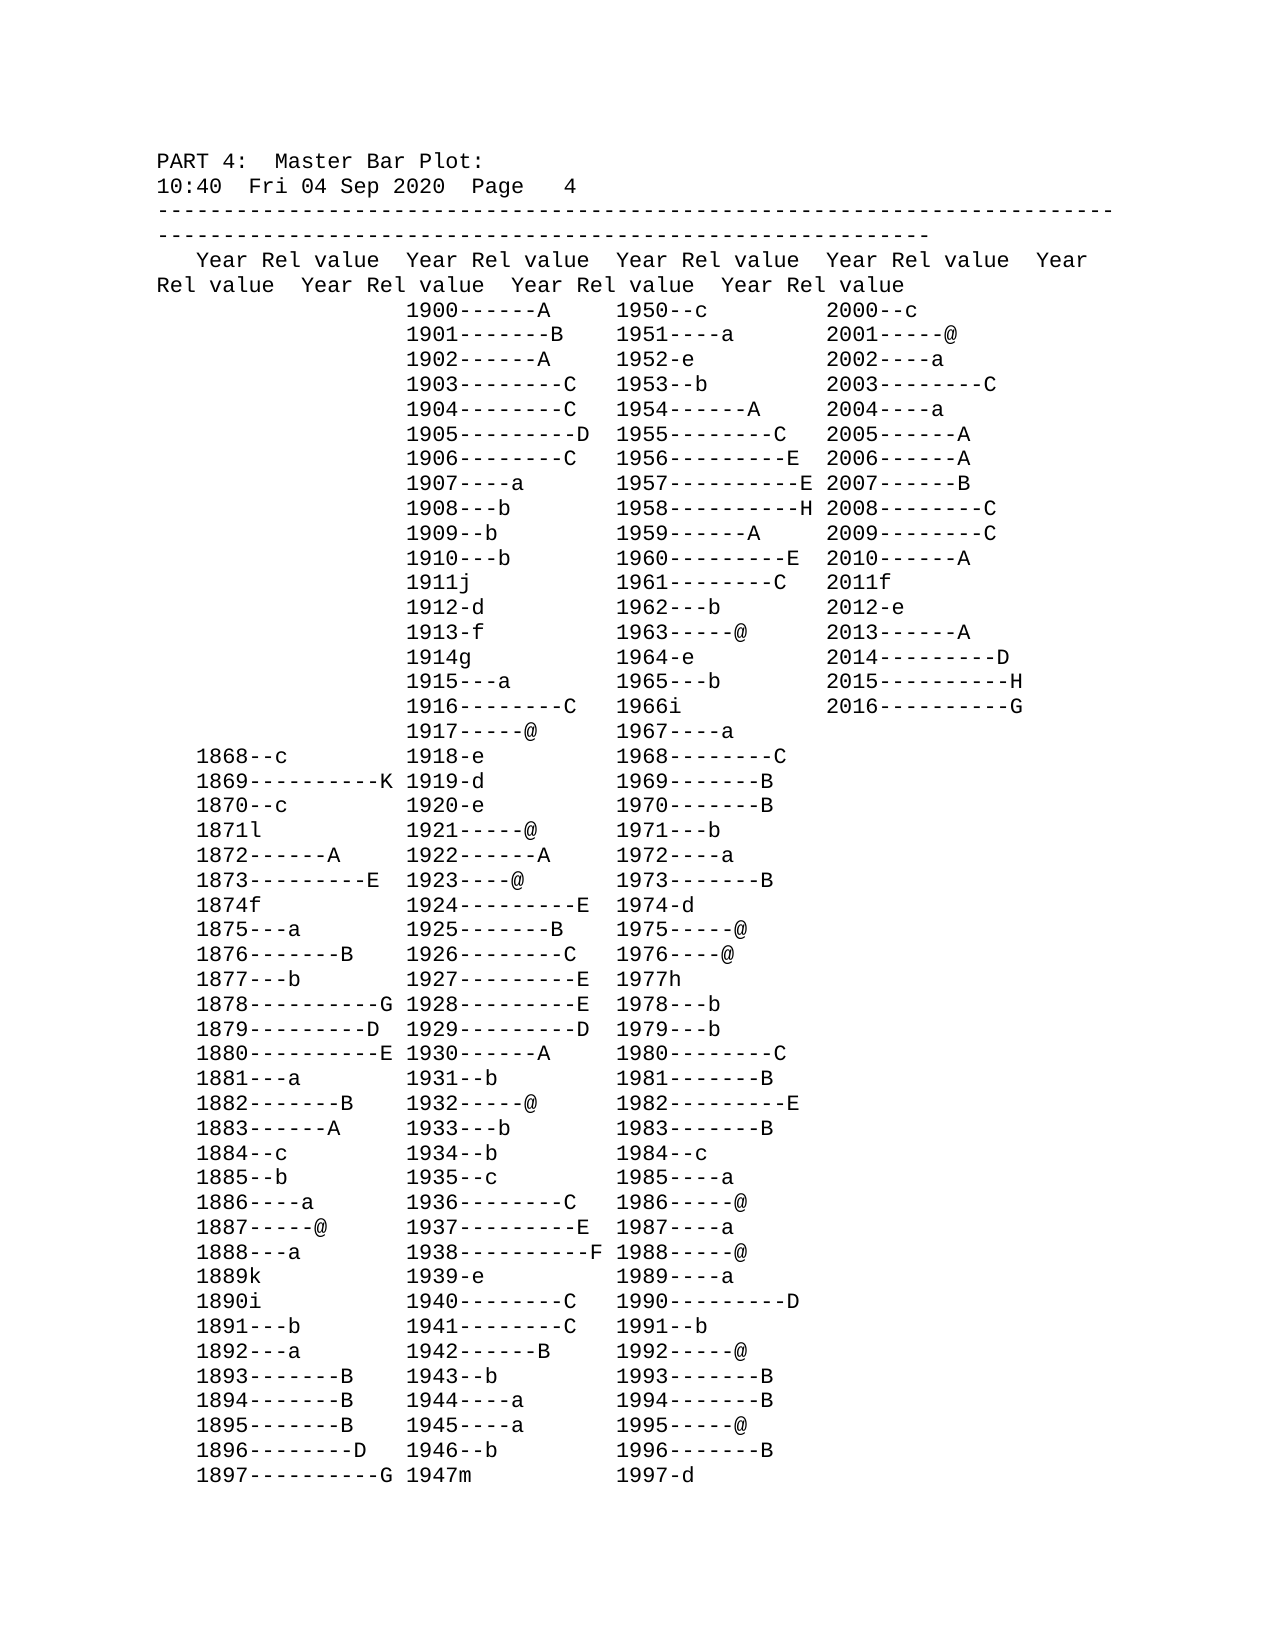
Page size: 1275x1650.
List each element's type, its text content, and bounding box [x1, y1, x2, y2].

text 1901-------B 1951----a 2001-----@ [156, 323, 1118, 348]
text 1908---b 1958----------H 2008--------C [156, 497, 1118, 522]
text 1877---b 1927---------E 1977h [156, 968, 1118, 993]
text 1876-------B 1926--------C 1976----@ [156, 943, 1118, 968]
text 1880----------E 1930------A 1980--------C [156, 1042, 1118, 1067]
text 1875---a 1925-------B 1975-----@ [156, 918, 1118, 943]
text 1905---------D 1955--------C 2005------A [156, 423, 1118, 447]
text 1897----------G 1947m 1997-d [156, 1464, 1118, 1489]
text 1906--------C 1956---------E 2006------A [156, 447, 1118, 472]
text 1909--b 1959------A 2009--------C [156, 522, 1118, 547]
text 1871l 1921-----@ 1971---b [156, 819, 1118, 844]
text 1895-------B 1945----a 1995-----@ [156, 1414, 1118, 1439]
text PART 4: Master Bar Plot: 10:40 Fri 04 Sep 2020 Page 4 [156, 150, 1118, 199]
text 1917-----@ 1967----a [156, 720, 1118, 745]
text 1874f 1924---------E 1974-d [156, 894, 1118, 918]
text 1896--------D 1946--b 1996-------B [156, 1439, 1118, 1464]
text 1879---------D 1929---------D 1979---b [156, 1018, 1118, 1042]
text 1869----------K 1919-d 1969-------B [156, 770, 1118, 794]
text 1885--b 1935--c 1985----a [156, 1166, 1118, 1191]
text 1883------A 1933---b 1983-------B [156, 1117, 1118, 1142]
text 1894-------B 1944----a 1994-------B [156, 1389, 1118, 1414]
text 1891---b 1941--------C 1991--b [156, 1315, 1118, 1340]
text 1913-f 1963-----@ 2013------A [156, 621, 1118, 646]
text 1900------A 1950--c 2000--c [156, 299, 1118, 323]
text 1868--c 1918-e 1968--------C [156, 745, 1118, 770]
text 1904--------C 1954------A 2004----a [156, 398, 1118, 423]
text 1902------A 1952-e 2002----a [156, 348, 1118, 373]
text ------------------------------------------------------------------------------------------------------------------------------------ [156, 199, 1118, 249]
text 1878----------G 1928---------E 1978---b [156, 993, 1118, 1018]
text 1915---a 1965---b 2015----------H [156, 671, 1118, 695]
text 1882-------B 1932-----@ 1982---------E [156, 1092, 1118, 1117]
text Year Rel value Year Rel value Year Rel value Year Rel value Year Rel value Year Rel value Year Rel value Year Rel value [156, 249, 1118, 299]
text 1911j 1961--------C 2011f [156, 571, 1118, 596]
text 1886----a 1936--------C 1986-----@ [156, 1191, 1118, 1216]
text 1907----a 1957----------E 2007------B [156, 472, 1118, 497]
text 1881---a 1931--b 1981-------B [156, 1067, 1118, 1092]
text 1873---------E 1923----@ 1973-------B [156, 869, 1118, 894]
text 1887-----@ 1937---------E 1987----a [156, 1216, 1118, 1241]
text 1888---a 1938----------F 1988-----@ [156, 1241, 1118, 1266]
text 1914g 1964-e 2014---------D [156, 646, 1118, 671]
text 1872------A 1922------A 1972----a [156, 844, 1118, 869]
text 1870--c 1920-e 1970-------B [156, 794, 1118, 819]
text 1916--------C 1966i 2016----------G [156, 695, 1118, 720]
text 1892---a 1942------B 1992-----@ [156, 1340, 1118, 1365]
text 1889k 1939-e 1989----a [156, 1266, 1118, 1290]
text 1910---b 1960---------E 2010------A [156, 547, 1118, 571]
text 1890i 1940--------C 1990---------D [156, 1290, 1118, 1315]
text 1893-------B 1943--b 1993-------B [156, 1365, 1118, 1389]
text 1884--c 1934--b 1984--c [156, 1142, 1118, 1166]
text 1912-d 1962---b 2012-e [156, 596, 1118, 621]
text 1903--------C 1953--b 2003--------C [156, 373, 1118, 398]
